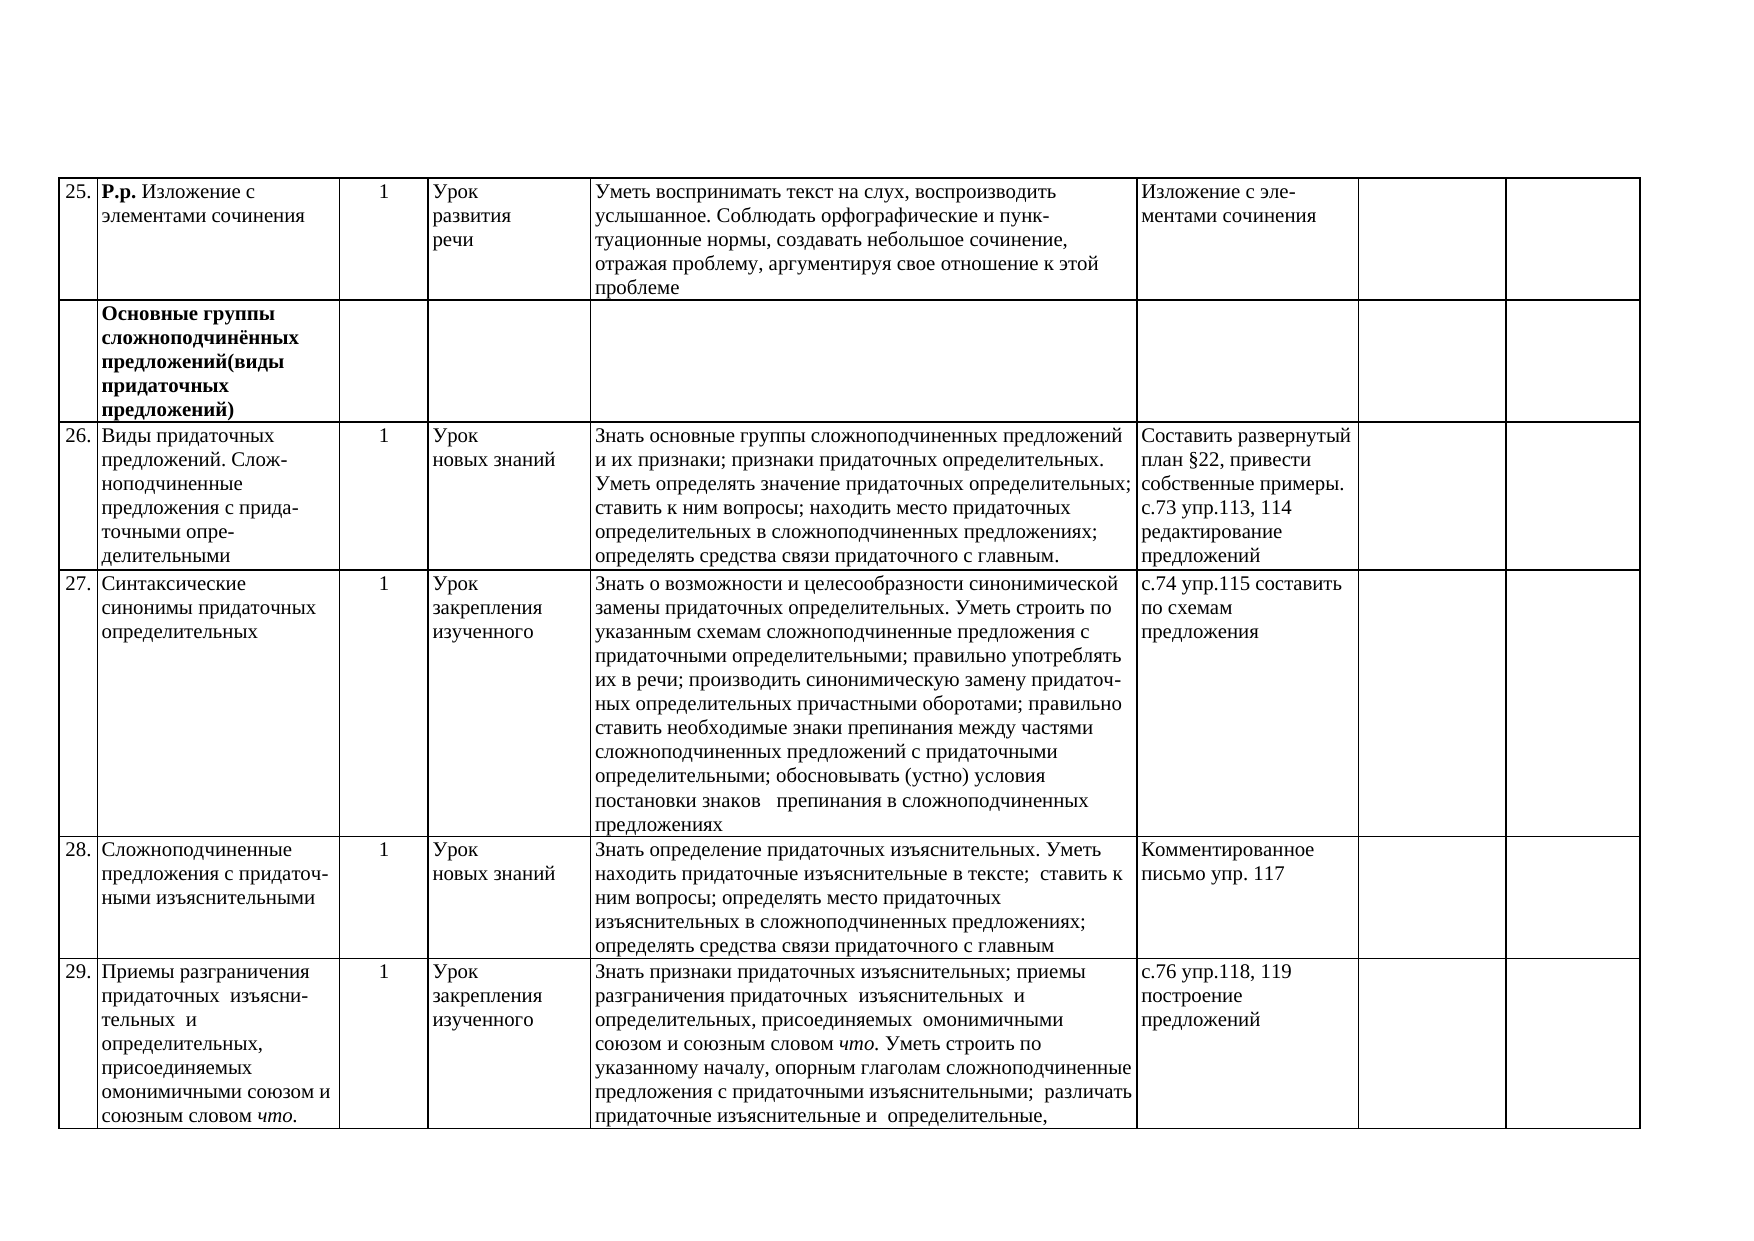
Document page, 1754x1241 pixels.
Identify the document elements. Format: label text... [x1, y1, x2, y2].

table_cell [60, 301, 97, 421]
table_cell с.74 упр.115 составить по схемам предложения [1138, 571, 1358, 836]
table_cell 1 [340, 959, 427, 1127]
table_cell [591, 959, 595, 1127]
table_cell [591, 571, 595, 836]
table_cell [591, 301, 1136, 421]
table_cell [1507, 301, 1639, 421]
table_cell 28. [60, 837, 97, 957]
table_cell [1359, 301, 1505, 421]
table_cell Синтаксические синонимы придаточных определительных [98, 571, 339, 836]
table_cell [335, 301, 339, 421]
table_cell 25. [60, 179, 97, 299]
table_cell [1359, 837, 1505, 957]
table_cell Урок новых знаний [429, 423, 590, 569]
table_cell Р.р. Изложение с элементами сочинения [98, 179, 339, 299]
table_cell 29. [60, 959, 97, 1127]
table_cell 1 [340, 423, 427, 569]
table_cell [429, 959, 590, 1127]
table_cell 1 [340, 571, 427, 836]
table_cell [1138, 301, 1358, 421]
table_cell [1359, 959, 1505, 1127]
table_cell Изложение с элементами сочинения [1138, 179, 1358, 299]
table_cell [1507, 571, 1639, 836]
table_cell Урок развития речи [429, 179, 590, 299]
table_cell [1507, 423, 1639, 569]
table_cell 1 [340, 837, 427, 957]
table_cell [1507, 179, 1639, 299]
table_cell [1359, 179, 1505, 299]
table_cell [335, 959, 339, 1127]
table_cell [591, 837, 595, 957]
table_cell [1138, 959, 1358, 1127]
table_cell Сложноподчиненные предложения с придаточными изъяснительными [98, 837, 339, 957]
table_cell [1507, 837, 1639, 957]
table_cell 1 [340, 179, 427, 299]
table_cell Составить развернутый план §22, привести собственные примеры. с.73 упр.113, 114 редактирование предложений [1138, 423, 1358, 569]
table_cell 27. [60, 571, 97, 836]
table_cell [429, 301, 590, 421]
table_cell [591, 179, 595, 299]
table_cell Знать основные группы сложноподчиненных предложений и их признаки; признаки придаточных определительных. Уметь определять значение придаточных определительных; ставить к ним вопросы; находить место придаточных определительных в сложноподчиненных предложениях; определять средства связи придаточного с главным. [591, 423, 1136, 569]
table_cell Урок закрепления изученного [429, 571, 590, 836]
table_cell [1507, 959, 1639, 1127]
table_cell [340, 301, 427, 421]
table_cell [1359, 423, 1505, 569]
table_cell [1359, 571, 1505, 836]
table_cell Комментированное письмо упр. 117 [1138, 837, 1358, 957]
table_cell Урок новых знаний [429, 837, 590, 957]
table_cell 26. [60, 423, 97, 569]
table_cell Виды придаточных предложений. Сложноподчиненные предложения с придаточными определительными [98, 423, 339, 569]
